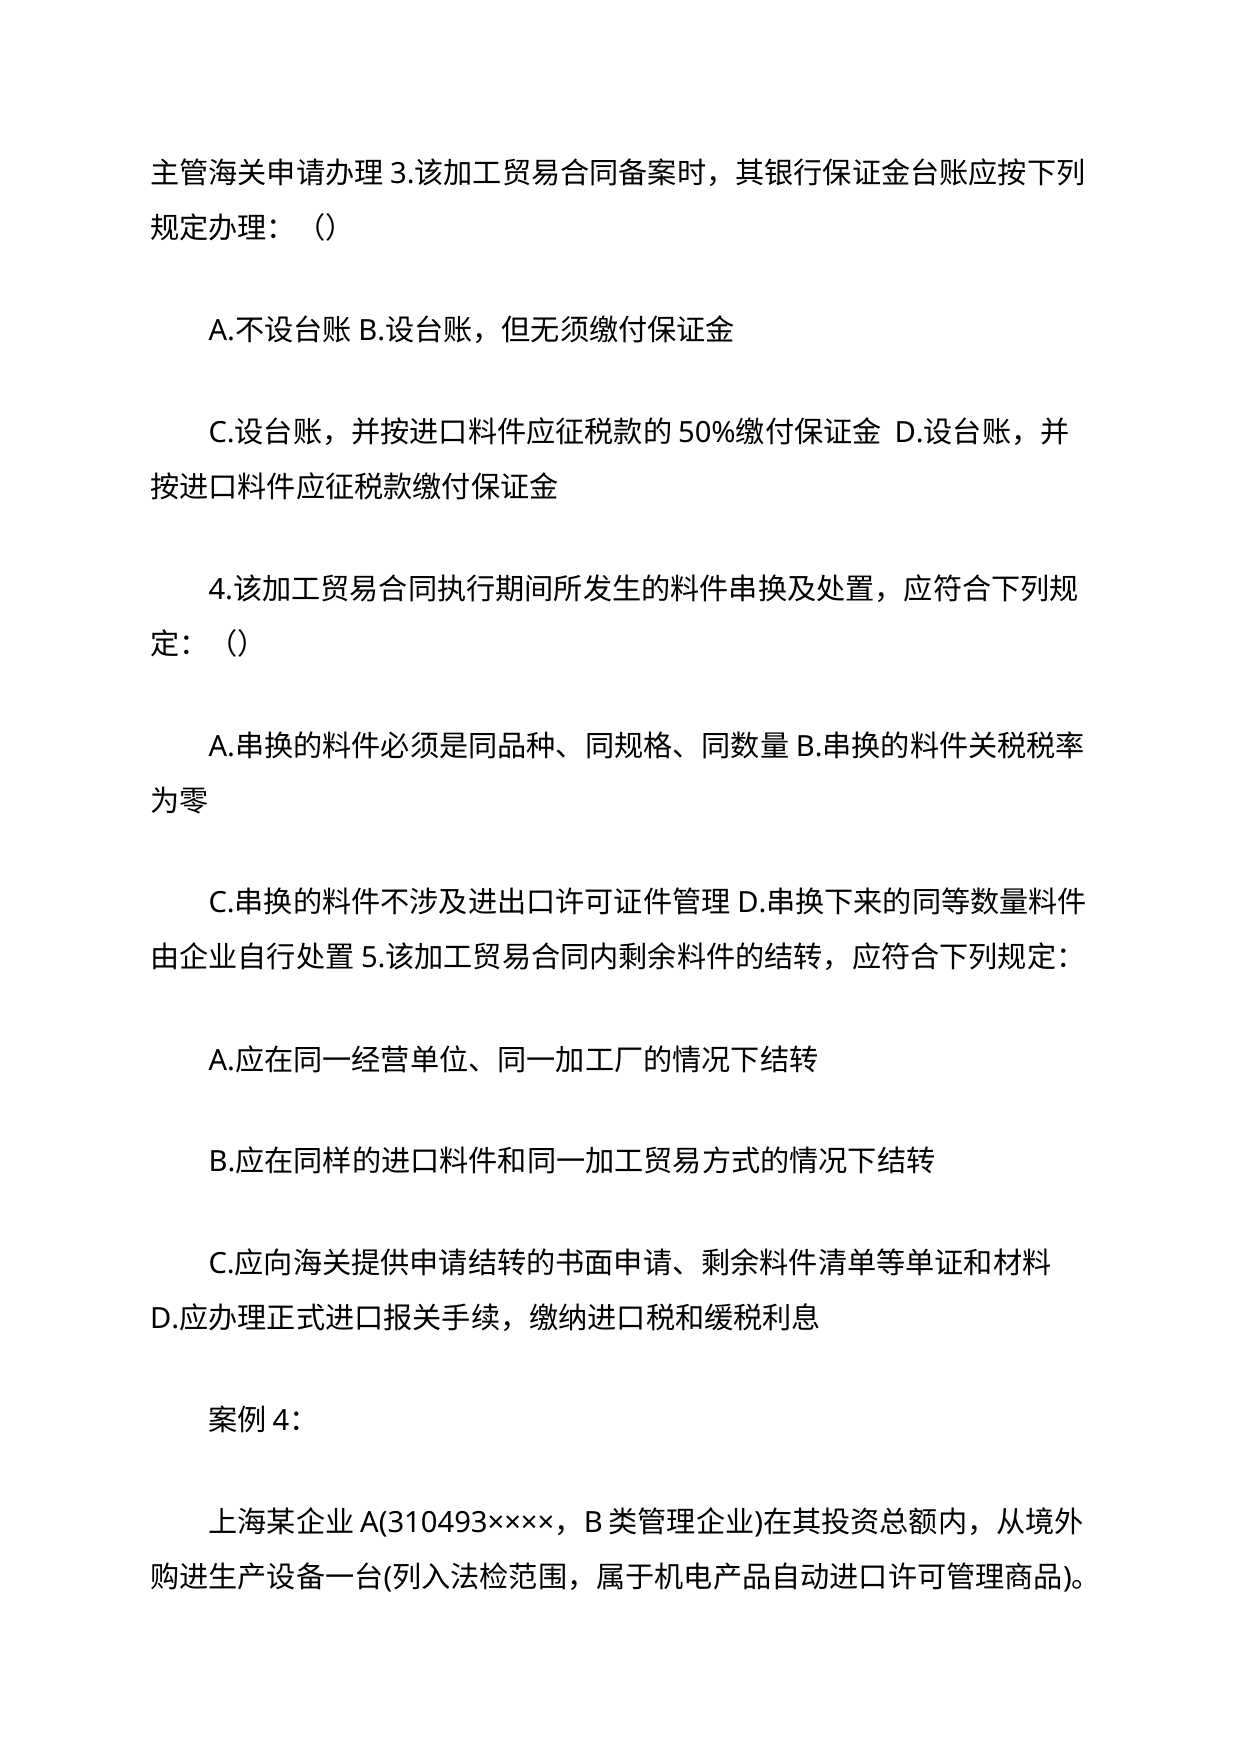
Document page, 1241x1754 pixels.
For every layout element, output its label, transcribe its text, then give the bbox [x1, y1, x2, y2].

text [150, 1499, 1090, 1596]
text B.应在同样的进口料件和同一加工贸易方式的情况下结转 [150, 1138, 1090, 1180]
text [150, 150, 1090, 247]
text 案例4： [150, 1397, 1090, 1439]
text C.串换的料件不涉及进出口许可证件管理 D.串换下来的同等数量料件由企业自行处置 5.该加工贸易合同内剩余料件的结转，应符合下列规定： [150, 879, 1090, 976]
text A.应在同一经营单位、同一加工厂的情况下结转 [150, 1036, 1090, 1078]
text A.不设台账 B.设台账，但无须缴付保证金 [150, 307, 1090, 349]
text 4.该加工贸易合同执行期间所发生的料件串换及处置，应符合下列规定：（） [150, 566, 1090, 663]
text A.串换的料件必须是同品种、同规格、同数量 B.串换的料件关税税率为零 [150, 722, 1090, 819]
text C.应向海关提供申请结转的书面申请、剩余料件清单等单证和材料 D.应办理正式进口报关手续，缴纳进口税和缓税利息 [150, 1240, 1090, 1337]
text C.设台账，并按进口料件应征税款的50%缴付保证金 D.设台账，并按进口料件应征税款缴付保证金 [150, 409, 1090, 506]
